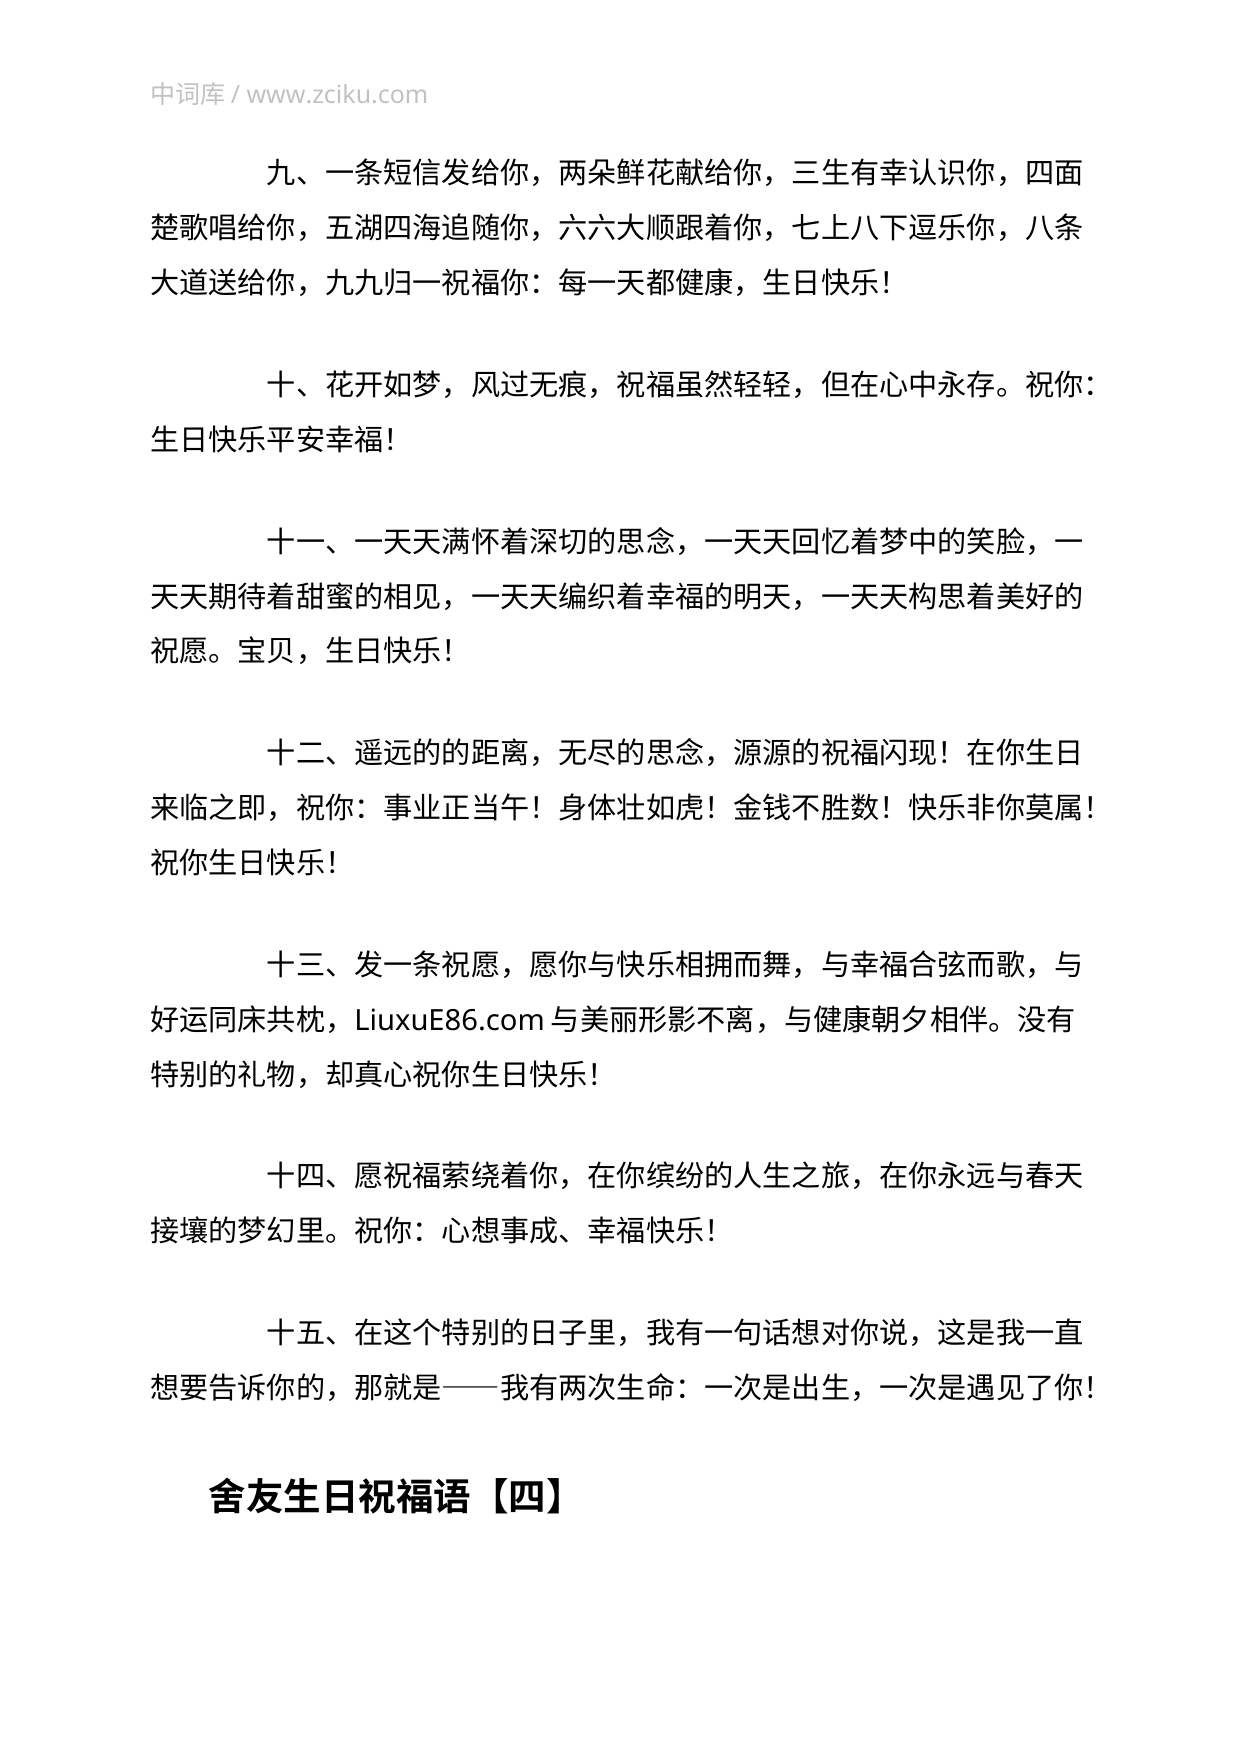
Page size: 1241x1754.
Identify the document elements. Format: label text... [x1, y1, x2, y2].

text 舍友生日祝福语【四】 [150, 1466, 1090, 1521]
text 十三、发一条祝愿，愿你与快乐相拥而舞，与幸福合弦而歌，与好运同床共枕，LiuxuE86.com与美丽形影不离，与健康朝夕相伴。没有特别的礼物，却真心祝你生日快乐！ [150, 941, 1090, 1093]
text 九、一条短信发给你，两朵鲜花献给你，三生有幸认识你，四面楚歌唱给你，五湖四海追随你，六六大顺跟着你，七上八下逗乐你，八条大道送给你，九九归一祝福你：每一天都健康，生日快乐！ [150, 150, 1090, 302]
text 十五、在这个特别的日子里，我有一句话想对你说，这是我一直想要告诉你的，那就是——我有两次生命：一次是出生，一次是遇见了你！ [150, 1310, 1090, 1407]
text 十、花开如梦，风过无痕，祝福虽然轻轻，但在心中永存。祝你：生日快乐平安幸福！ [150, 362, 1090, 459]
text 十四、愿祝福萦绕着你，在你缤纷的人生之旅，在你永远与春天接壤的梦幻里。祝你：心想事成、幸福快乐！ [150, 1153, 1090, 1250]
text 十二、遥远的的距离，无尽的思念，源源的祝福闪现！在你生日来临之即，祝你：事业正当午！身体壮如虎！金钱不胜数！快乐非你莫属！祝你生日快乐！ [150, 730, 1090, 882]
text 十一、一天天满怀着深切的思念，一天天回忆着梦中的笑脸，一天天期待着甜蜜的相见，一天天编织着幸福的明天，一天天构思着美好的祝愿。宝贝，生日快乐！ [150, 518, 1090, 670]
